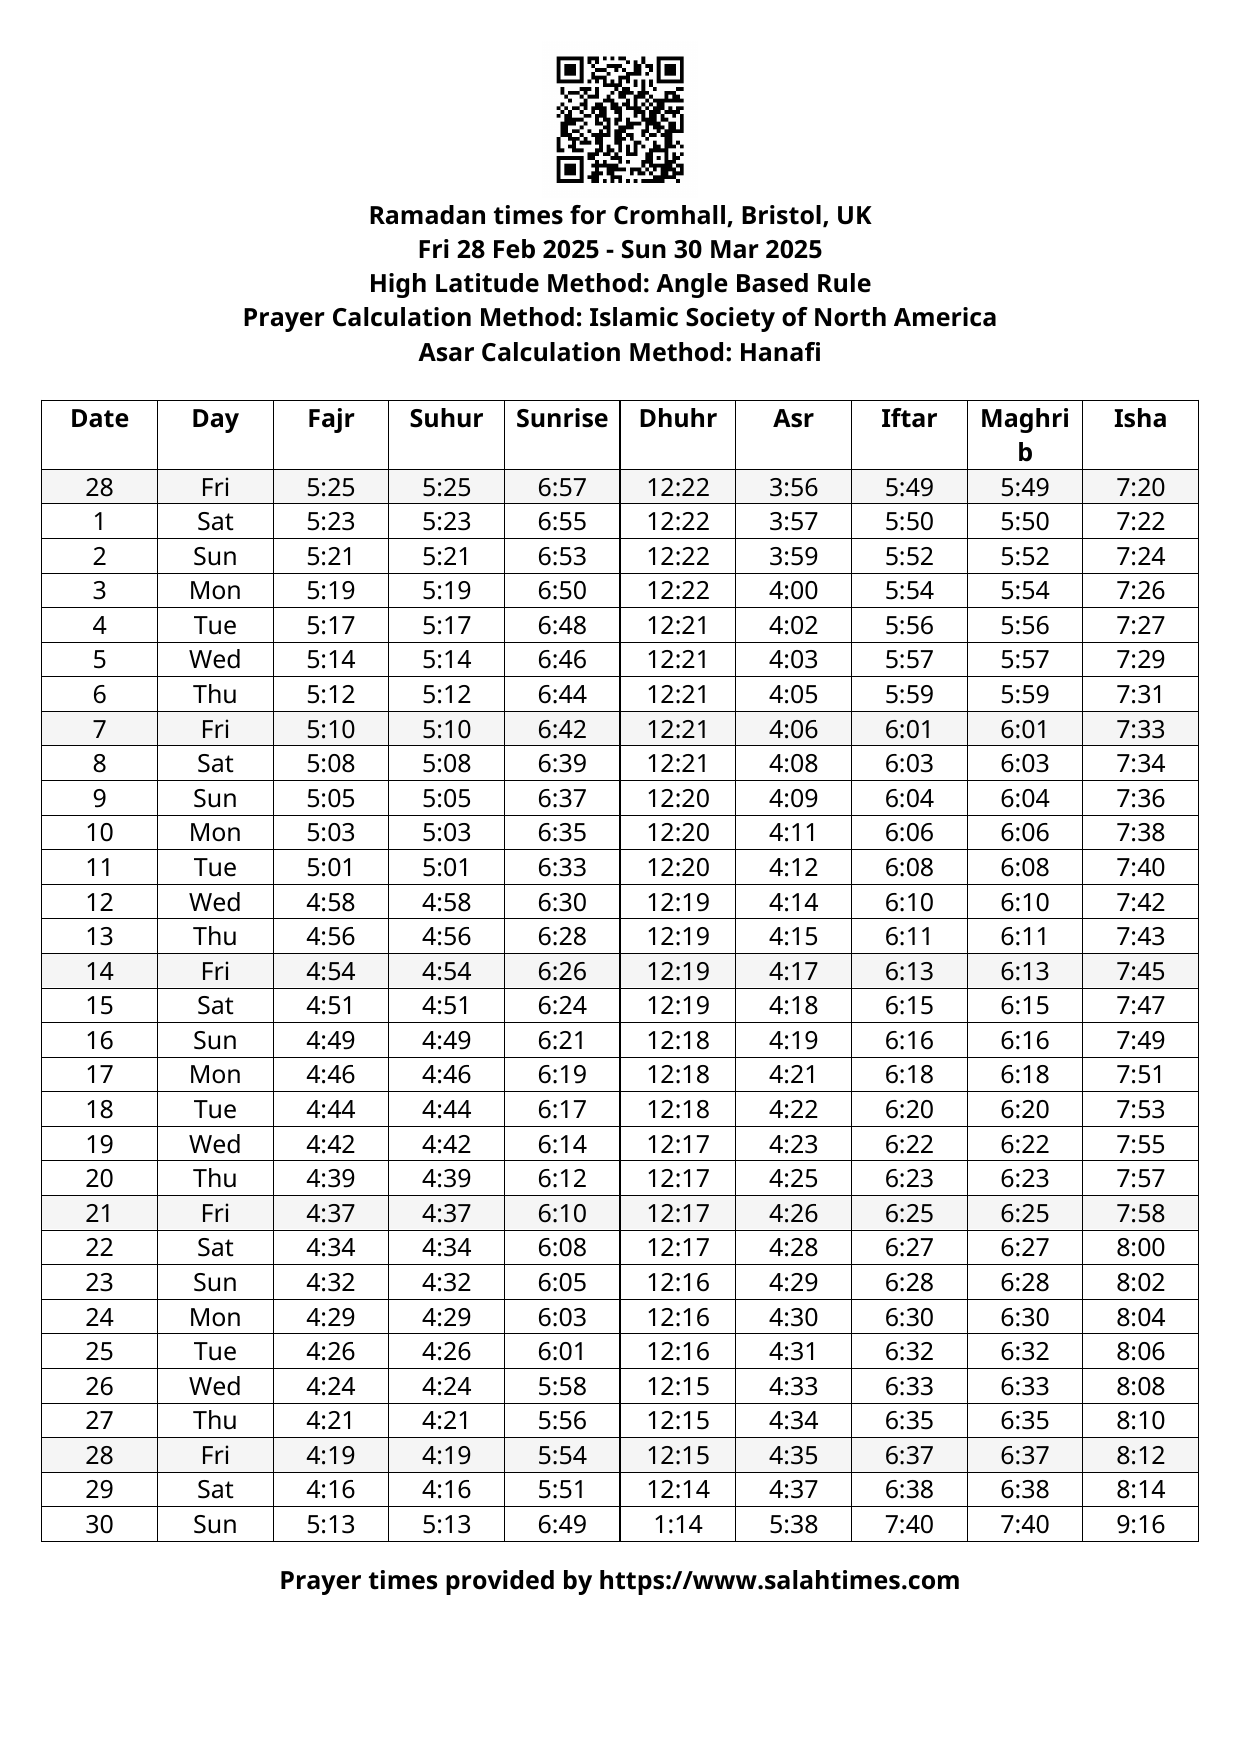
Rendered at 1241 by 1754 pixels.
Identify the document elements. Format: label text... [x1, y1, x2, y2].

table_cell 5:01 [274, 850, 388, 884]
table_cell 2 [42, 539, 157, 572]
table_header Day [158, 401, 273, 469]
table_cell 6:12 [505, 1161, 619, 1195]
table_cell 4:09 [736, 781, 851, 814]
table_cell Mon [158, 1058, 273, 1091]
table_cell 4:56 [389, 919, 504, 953]
table_cell 4:32 [389, 1265, 504, 1299]
table_cell 4:18 [736, 989, 851, 1022]
table_cell 5:23 [389, 504, 504, 538]
table_cell 5:05 [274, 781, 388, 814]
table_cell 4:26 [274, 1334, 388, 1368]
table_cell 5:51 [505, 1473, 619, 1506]
table_cell 12:15 [621, 1369, 735, 1402]
table_header Dhuhr [621, 401, 735, 469]
table_cell 5:19 [274, 574, 388, 607]
table_cell 6:16 [968, 1023, 1082, 1057]
table_cell 4:26 [736, 1196, 851, 1229]
table_cell 6:28 [852, 1265, 967, 1299]
table_cell 6:01 [505, 1334, 619, 1368]
table_cell Wed [158, 643, 273, 676]
table_cell 6:01 [968, 712, 1082, 745]
table_cell 6:27 [852, 1231, 967, 1264]
table_cell 4:54 [274, 954, 388, 987]
table_cell Tue [158, 1334, 273, 1368]
table_cell 7:24 [1083, 539, 1198, 572]
table_cell 5:52 [968, 539, 1082, 572]
table_cell 4:19 [736, 1023, 851, 1057]
table_cell Sun [158, 781, 273, 814]
table_cell 4:49 [274, 1023, 388, 1057]
picture [542, 41, 699, 198]
table_cell 5:52 [852, 539, 967, 572]
table_cell 6:08 [505, 1231, 619, 1264]
table_cell 7:40 [1083, 850, 1198, 884]
table_cell 4:22 [736, 1092, 851, 1126]
table_cell 5:54 [852, 574, 967, 607]
table_cell 9 [42, 781, 157, 814]
table_cell 4:58 [389, 885, 504, 918]
table_cell 10 [42, 816, 157, 849]
table_header Date [42, 401, 157, 469]
table_cell 9:16 [1083, 1507, 1198, 1541]
table_cell 12:19 [621, 919, 735, 953]
table_cell 1 [42, 504, 157, 538]
table_cell 24 [42, 1300, 157, 1333]
table_cell 1:14 [621, 1507, 735, 1541]
table_cell 4:16 [389, 1473, 504, 1506]
table_cell 4:14 [736, 885, 851, 918]
table_cell 12:17 [621, 1196, 735, 1229]
table_cell Sat [158, 989, 273, 1022]
table_cell 7:51 [1083, 1058, 1198, 1091]
table_cell 6:27 [968, 1231, 1082, 1264]
table_cell 5:57 [852, 643, 967, 676]
table_cell Fri [158, 1196, 273, 1229]
table_cell 6:10 [852, 885, 967, 918]
table_cell 12:16 [621, 1300, 735, 1333]
table_cell Fri [158, 954, 273, 987]
table_cell 7:45 [1083, 954, 1198, 987]
table_cell 12:16 [621, 1265, 735, 1299]
table_cell 6:11 [968, 919, 1082, 953]
table_cell 6:20 [852, 1092, 967, 1126]
table_cell 5:59 [968, 677, 1082, 711]
table_cell 6:18 [968, 1058, 1082, 1091]
table_cell 12:21 [621, 746, 735, 780]
table_cell 4:37 [736, 1473, 851, 1506]
table_cell 6:06 [968, 816, 1082, 849]
table_cell 4:03 [736, 643, 851, 676]
table_cell 12:18 [621, 1092, 735, 1126]
table_cell 5:49 [852, 470, 967, 503]
table_cell 4:16 [274, 1473, 388, 1506]
table_cell 5:56 [505, 1404, 619, 1437]
table_cell 6:03 [505, 1300, 619, 1333]
table_cell 7:31 [1083, 677, 1198, 711]
table_cell 5:23 [274, 504, 388, 538]
table_cell Tue [158, 850, 273, 884]
table_cell 7:33 [1083, 712, 1198, 745]
table_cell 5:08 [389, 746, 504, 780]
table_cell 4:34 [389, 1231, 504, 1264]
table_cell 30 [42, 1507, 157, 1541]
table_cell 6:03 [852, 746, 967, 780]
table_cell 4:21 [274, 1404, 388, 1437]
table_cell 28 [42, 470, 157, 503]
table_cell 7 [42, 712, 157, 745]
table_cell 4:28 [736, 1231, 851, 1264]
table_cell 6:25 [852, 1196, 967, 1229]
table_cell 4:46 [274, 1058, 388, 1091]
table_cell 4:31 [736, 1334, 851, 1368]
table_cell 5:17 [274, 608, 388, 642]
table_cell Fri [158, 470, 273, 503]
table_cell 12:19 [621, 885, 735, 918]
table_cell 6:01 [852, 712, 967, 745]
table_cell 5:17 [389, 608, 504, 642]
table_cell 4:42 [274, 1127, 388, 1160]
table_cell 4:08 [736, 746, 851, 780]
table_cell 7:29 [1083, 643, 1198, 676]
table_cell 12:20 [621, 850, 735, 884]
table_cell 4:42 [389, 1127, 504, 1160]
table_cell Mon [158, 1300, 273, 1333]
table_cell 7:40 [968, 1507, 1082, 1541]
table_cell 4:11 [736, 816, 851, 849]
table_cell 12:22 [621, 539, 735, 572]
table_cell 5:50 [852, 504, 967, 538]
table_cell 4:51 [389, 989, 504, 1022]
table_cell 3:59 [736, 539, 851, 572]
table_cell Fri [158, 712, 273, 745]
table_cell 5:01 [389, 850, 504, 884]
table_cell 6:13 [852, 954, 967, 987]
table_cell 6:33 [852, 1369, 967, 1402]
table_cell 7:57 [1083, 1161, 1198, 1195]
table_cell Thu [158, 919, 273, 953]
table_cell 6:22 [968, 1127, 1082, 1160]
table_cell Sat [158, 1473, 273, 1506]
table_cell 6:05 [505, 1265, 619, 1299]
table_cell 6:08 [852, 850, 967, 884]
table_cell 6:35 [852, 1404, 967, 1437]
table_cell 5:25 [389, 470, 504, 503]
table_cell 6:20 [968, 1092, 1082, 1126]
table_cell 6:13 [968, 954, 1082, 987]
table_cell 4:37 [389, 1196, 504, 1229]
table_cell 6:37 [505, 781, 619, 814]
table_cell 27 [42, 1404, 157, 1437]
table_cell 7:47 [1083, 989, 1198, 1022]
table_cell 4:49 [389, 1023, 504, 1057]
table_cell 4:44 [274, 1092, 388, 1126]
table_cell 12:20 [621, 781, 735, 814]
table_cell Sun [158, 539, 273, 572]
table_cell 5:03 [274, 816, 388, 849]
table_cell 8:10 [1083, 1404, 1198, 1437]
table_cell 12 [42, 885, 157, 918]
table_cell 6:32 [968, 1334, 1082, 1368]
table_cell 12:21 [621, 677, 735, 711]
table_cell 5:19 [389, 574, 504, 607]
table_cell 12:15 [621, 1438, 735, 1472]
table_cell 6:24 [505, 989, 619, 1022]
table_cell 4:24 [389, 1369, 504, 1402]
table_cell 26 [42, 1369, 157, 1402]
table_cell 6:53 [505, 539, 619, 572]
table_cell 4:56 [274, 919, 388, 953]
table_cell 4:37 [274, 1196, 388, 1229]
table_cell 7:38 [1083, 816, 1198, 849]
table_cell 6:15 [852, 989, 967, 1022]
table_cell 6:30 [968, 1300, 1082, 1333]
table_cell 6:21 [505, 1023, 619, 1057]
table_cell 6 [42, 677, 157, 711]
table_cell Sun [158, 1023, 273, 1057]
table_cell 5:10 [389, 712, 504, 745]
table_cell 4:23 [736, 1127, 851, 1160]
table_cell 5:13 [274, 1507, 388, 1541]
table_cell 4:34 [274, 1231, 388, 1264]
table_cell 4:21 [389, 1404, 504, 1437]
table_cell 7:20 [1083, 470, 1198, 503]
table_cell 8:00 [1083, 1231, 1198, 1264]
table_cell 4:12 [736, 850, 851, 884]
table_cell 5:12 [389, 677, 504, 711]
table_cell 7:53 [1083, 1092, 1198, 1126]
table_cell 6:14 [505, 1127, 619, 1160]
table_cell 7:34 [1083, 746, 1198, 780]
table_cell Thu [158, 1404, 273, 1437]
table_cell 4:58 [274, 885, 388, 918]
table_cell 5:59 [852, 677, 967, 711]
table_cell 5:13 [389, 1507, 504, 1541]
table_cell 7:43 [1083, 919, 1198, 953]
text Ramadan times for Cromhall, Bristol, UK [42, 198, 1198, 232]
table_header Asr [736, 401, 851, 469]
table_cell 11 [42, 850, 157, 884]
table_cell 6:06 [852, 816, 967, 849]
table_cell 6:42 [505, 712, 619, 745]
table_cell 6:38 [852, 1473, 967, 1506]
text High Latitude Method: Angle Based Rule [42, 266, 1198, 300]
table_cell Mon [158, 816, 273, 849]
table_cell Sat [158, 746, 273, 780]
table_cell 4:39 [274, 1161, 388, 1195]
table_cell 15 [42, 989, 157, 1022]
table_cell 6:57 [505, 470, 619, 503]
table_cell 5:58 [505, 1369, 619, 1402]
table_cell 5:25 [274, 470, 388, 503]
table_cell 7:36 [1083, 781, 1198, 814]
table_cell Wed [158, 1127, 273, 1160]
table_cell 6:33 [968, 1369, 1082, 1402]
table_cell 6:28 [968, 1265, 1082, 1299]
table_cell 6:10 [505, 1196, 619, 1229]
table_cell 5:05 [389, 781, 504, 814]
table_cell 7:55 [1083, 1127, 1198, 1160]
table_cell 6:23 [852, 1161, 967, 1195]
table_cell 4:54 [389, 954, 504, 987]
table_cell 3 [42, 574, 157, 607]
table_cell 6:55 [505, 504, 619, 538]
table_cell 12:21 [621, 643, 735, 676]
table_cell 8:14 [1083, 1473, 1198, 1506]
table_cell 5:49 [968, 470, 1082, 503]
table_cell 5:54 [505, 1438, 619, 1472]
table_cell 6:30 [505, 885, 619, 918]
table_cell 4:39 [389, 1161, 504, 1195]
table_cell 17 [42, 1058, 157, 1091]
table_cell 4:25 [736, 1161, 851, 1195]
table_cell 8 [42, 746, 157, 780]
table_cell 6:23 [968, 1161, 1082, 1195]
table_cell 19 [42, 1127, 157, 1160]
table_cell 6:26 [505, 954, 619, 987]
table_header Suhur [389, 401, 504, 469]
table_cell 6:04 [852, 781, 967, 814]
table_cell 4:29 [389, 1300, 504, 1333]
table_cell 6:30 [852, 1300, 967, 1333]
table_cell 4:46 [389, 1058, 504, 1091]
table_cell 4:29 [274, 1300, 388, 1333]
table_cell 4:35 [736, 1438, 851, 1472]
table_cell 5:50 [968, 504, 1082, 538]
table_cell 5 [42, 643, 157, 676]
table_cell 5:08 [274, 746, 388, 780]
table_cell 4:19 [389, 1438, 504, 1472]
table_cell 4:24 [274, 1369, 388, 1402]
table_cell 7:49 [1083, 1023, 1198, 1057]
table_cell 5:54 [968, 574, 1082, 607]
table_cell 12:19 [621, 989, 735, 1022]
table_cell 5:21 [389, 539, 504, 572]
table_cell 4:33 [736, 1369, 851, 1402]
table_cell 12:16 [621, 1334, 735, 1368]
table_cell 5:12 [274, 677, 388, 711]
table_cell 4:34 [736, 1404, 851, 1437]
table_cell 7:22 [1083, 504, 1198, 538]
table_cell 12:15 [621, 1404, 735, 1437]
table_cell 4:26 [389, 1334, 504, 1368]
table_cell 6:19 [505, 1058, 619, 1091]
table_cell 6:49 [505, 1507, 619, 1541]
table_cell 6:16 [852, 1023, 967, 1057]
table_cell 6:10 [968, 885, 1082, 918]
table_cell 4:30 [736, 1300, 851, 1333]
table_cell 23 [42, 1265, 157, 1299]
table_cell 4:19 [274, 1438, 388, 1472]
table_cell 4:44 [389, 1092, 504, 1126]
table_cell 8:08 [1083, 1369, 1198, 1402]
table_cell 6:38 [968, 1473, 1082, 1506]
table_cell Sun [158, 1265, 273, 1299]
table_cell 6:03 [968, 746, 1082, 780]
table_cell 29 [42, 1473, 157, 1506]
table_cell 7:27 [1083, 608, 1198, 642]
table_cell 6:39 [505, 746, 619, 780]
table_cell 5:21 [274, 539, 388, 572]
table_cell Sat [158, 1231, 273, 1264]
table_header Iftar [852, 401, 967, 469]
table_cell 6:15 [968, 989, 1082, 1022]
table_cell 8:02 [1083, 1265, 1198, 1299]
table_cell 5:56 [968, 608, 1082, 642]
table_cell 4:51 [274, 989, 388, 1022]
table_cell Wed [158, 1369, 273, 1402]
table_cell 7:58 [1083, 1196, 1198, 1229]
table_cell 4:06 [736, 712, 851, 745]
table_cell 6:04 [968, 781, 1082, 814]
table_cell Mon [158, 574, 273, 607]
table_cell 4:17 [736, 954, 851, 987]
table_header Fajr [274, 401, 388, 469]
table_cell 4:02 [736, 608, 851, 642]
table_cell 4:21 [736, 1058, 851, 1091]
table_cell 16 [42, 1023, 157, 1057]
table_cell 6:08 [968, 850, 1082, 884]
table_cell Thu [158, 677, 273, 711]
table_cell 6:17 [505, 1092, 619, 1126]
table_cell 6:22 [852, 1127, 967, 1160]
table_cell 7:26 [1083, 574, 1198, 607]
text Prayer times provided by https://www.salahtimes.com [42, 1563, 1198, 1597]
table_header Maghrib [968, 401, 1082, 469]
table_cell 6:32 [852, 1334, 967, 1368]
table_cell 4 [42, 608, 157, 642]
table_cell 4:05 [736, 677, 851, 711]
table_cell 14 [42, 954, 157, 987]
table_cell 12:18 [621, 1023, 735, 1057]
table_cell 6:46 [505, 643, 619, 676]
table_cell 4:00 [736, 574, 851, 607]
table_cell 5:14 [274, 643, 388, 676]
table_cell 12:19 [621, 954, 735, 987]
table_cell 25 [42, 1334, 157, 1368]
table_cell 6:28 [505, 919, 619, 953]
table_cell 6:33 [505, 850, 619, 884]
table_cell 12:22 [621, 504, 735, 538]
table_cell 6:18 [852, 1058, 967, 1091]
table_cell 6:48 [505, 608, 619, 642]
text Fri 28 Feb 2025 - Sun 30 Mar 2025 [42, 232, 1198, 266]
table_cell 8:12 [1083, 1438, 1198, 1472]
table_cell 4:32 [274, 1265, 388, 1299]
table_cell 5:03 [389, 816, 504, 849]
table_cell 20 [42, 1161, 157, 1195]
table_cell Tue [158, 1092, 273, 1126]
table_cell 7:40 [852, 1507, 967, 1541]
table_cell 6:35 [505, 816, 619, 849]
table_cell 4:15 [736, 919, 851, 953]
table_cell Thu [158, 1161, 273, 1195]
table_cell 6:37 [968, 1438, 1082, 1472]
table_cell 6:50 [505, 574, 619, 607]
table_cell Sat [158, 504, 273, 538]
table_cell 7:42 [1083, 885, 1198, 918]
table_cell 5:38 [736, 1507, 851, 1541]
table_cell 12:22 [621, 574, 735, 607]
table_cell 5:10 [274, 712, 388, 745]
table_header Sunrise [505, 401, 619, 469]
text Prayer Calculation Method: Islamic Society of North America [42, 300, 1198, 334]
table_cell 6:37 [852, 1438, 967, 1472]
table_cell 6:44 [505, 677, 619, 711]
table_cell Wed [158, 885, 273, 918]
table_cell 12:18 [621, 1058, 735, 1091]
table_cell 5:57 [968, 643, 1082, 676]
table_cell Sun [158, 1507, 273, 1541]
table_cell 5:56 [852, 608, 967, 642]
table_cell 3:57 [736, 504, 851, 538]
table_cell Tue [158, 608, 273, 642]
table_header Isha [1083, 401, 1198, 469]
table_cell 12:21 [621, 712, 735, 745]
table_cell 21 [42, 1196, 157, 1229]
text Asar Calculation Method: Hanafi [42, 334, 1198, 368]
table_cell 12:17 [621, 1127, 735, 1160]
table_cell 6:35 [968, 1404, 1082, 1437]
table_cell 8:04 [1083, 1300, 1198, 1333]
table_cell 5:14 [389, 643, 504, 676]
table_cell 3:56 [736, 470, 851, 503]
table_cell 13 [42, 919, 157, 953]
table_cell 12:20 [621, 816, 735, 849]
table_cell 18 [42, 1092, 157, 1126]
table_cell 28 [42, 1438, 157, 1472]
table_cell 6:11 [852, 919, 967, 953]
table_cell 12:21 [621, 608, 735, 642]
table_cell 12:17 [621, 1161, 735, 1195]
table_cell 8:06 [1083, 1334, 1198, 1368]
table_cell 22 [42, 1231, 157, 1264]
table_cell 6:25 [968, 1196, 1082, 1229]
table_cell 4:29 [736, 1265, 851, 1299]
table_cell 12:14 [621, 1473, 735, 1506]
table_cell 12:17 [621, 1231, 735, 1264]
table_cell Fri [158, 1438, 273, 1472]
table_cell 12:22 [621, 470, 735, 503]
